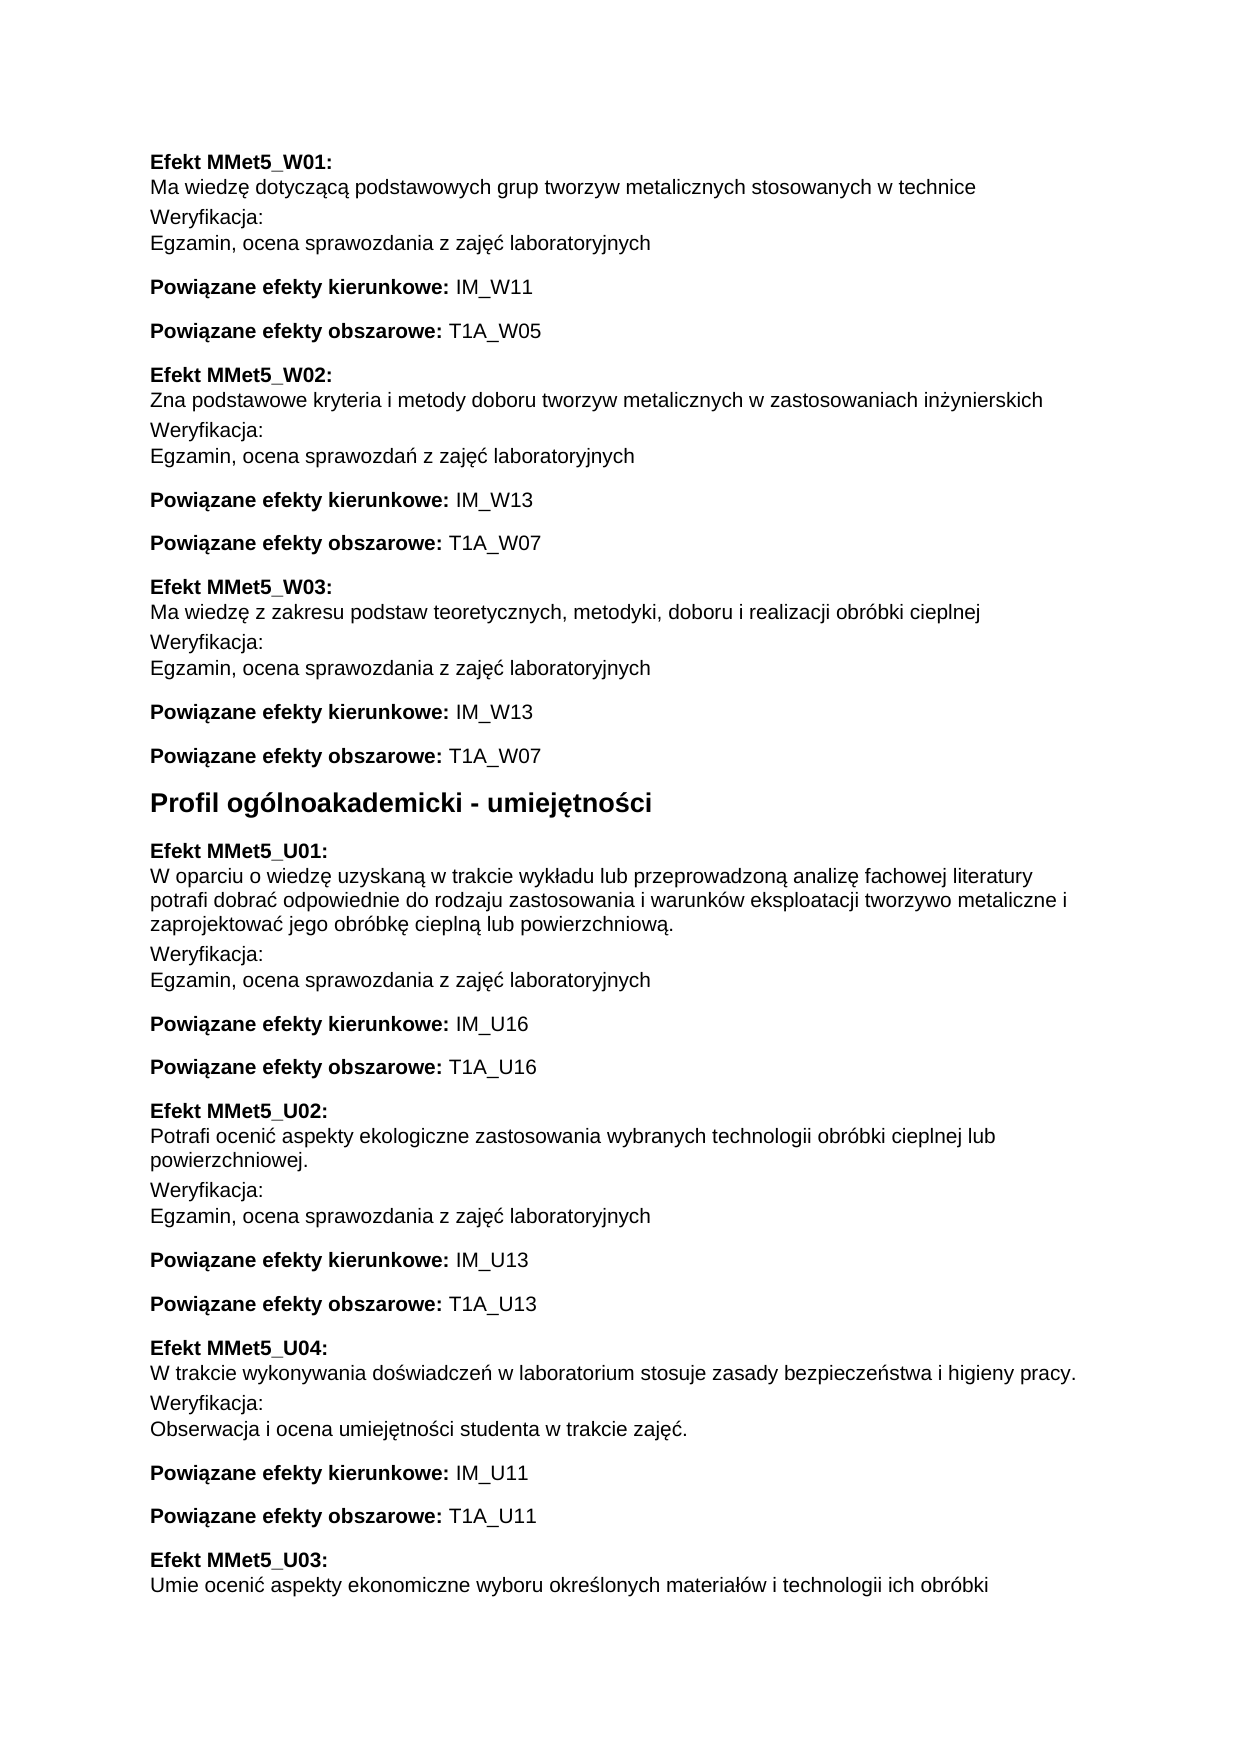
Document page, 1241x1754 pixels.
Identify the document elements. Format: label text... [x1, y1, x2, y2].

text Weryfikacja: [150, 1391, 1090, 1414]
text Powiązane efekty obszarowe: T1A_U16 [150, 1055, 1090, 1079]
text Weryfikacja: [150, 630, 1090, 654]
text Weryfikacja: [150, 1178, 1090, 1202]
text Egzamin, ocena sprawozdania z zajęć laboratoryjnych [150, 1204, 1090, 1228]
text Efekt MMet5_W02: [150, 362, 1090, 386]
text Umie ocenić aspekty ekonomiczne wyboru określonych materiałów i technologii ich obróbki [150, 1573, 1090, 1597]
text Powiązane efekty obszarowe: T1A_W05 [150, 319, 1090, 343]
text W trakcie wykonywania doświadczeń w laboratorium stosuje zasady bezpieczeństwa i higieny pracy. [150, 1360, 1090, 1384]
text Ma wiedzę dotyczącą podstawowych grup tworzyw metalicznych stosowanych w technice [150, 175, 1090, 199]
text Egzamin, ocena sprawozdań z zajęć laboratoryjnych [150, 444, 1090, 468]
text Egzamin, ocena sprawozdania z zajęć laboratoryjnych [150, 968, 1090, 992]
text Efekt MMet5_U01: [150, 838, 1090, 862]
text Obserwacja i ocena umiejętności studenta w trakcie zajęć. [150, 1417, 1090, 1441]
text Efekt MMet5_W03: [150, 575, 1090, 599]
text Efekt MMet5_U04: [150, 1335, 1090, 1359]
text Egzamin, ocena sprawozdania z zajęć laboratoryjnych [150, 231, 1090, 255]
text Efekt MMet5_U03: [150, 1548, 1090, 1572]
text Powiązane efekty kierunkowe: IM_U11 [150, 1460, 1090, 1484]
text W oparciu o wiedzę uzyskaną w trakcie wykładu lub przeprowadzoną analizę fachowej literatury potrafi dobrać odpowiednie do rodzaju zastosowania i warunków eksploatacji tworzywo metaliczne i zaprojektować jego obróbkę cieplną lub powierzchniową. [150, 863, 1090, 935]
text Powiązane efekty obszarowe: T1A_U13 [150, 1292, 1090, 1316]
subtitle Profil ogólnoakademicki - umiejętności [150, 787, 1090, 819]
text Powiązane efekty kierunkowe: IM_U13 [150, 1248, 1090, 1272]
text Egzamin, ocena sprawozdania z zajęć laboratoryjnych [150, 656, 1090, 680]
text Zna podstawowe kryteria i metody doboru tworzyw metalicznych w zastosowaniach inżynierskich [150, 387, 1090, 411]
text Efekt MMet5_U02: [150, 1099, 1090, 1123]
text Potrafi ocenić aspekty ekologiczne zastosowania wybranych technologii obróbki cieplnej lub powierzchniowej. [150, 1124, 1090, 1172]
text Powiązane efekty obszarowe: T1A_W07 [150, 744, 1090, 768]
text Powiązane efekty obszarowe: T1A_W07 [150, 531, 1090, 555]
text Powiązane efekty kierunkowe: IM_W11 [150, 275, 1090, 299]
text Powiązane efekty kierunkowe: IM_W13 [150, 487, 1090, 511]
text Weryfikacja: [150, 418, 1090, 442]
text Powiązane efekty kierunkowe: IM_U16 [150, 1011, 1090, 1035]
text Efekt MMet5_W01: [150, 150, 1090, 174]
text Weryfikacja: [150, 942, 1090, 966]
text Powiązane efekty kierunkowe: IM_W13 [150, 700, 1090, 724]
text Powiązane efekty obszarowe: T1A_U11 [150, 1504, 1090, 1528]
text Weryfikacja: [150, 205, 1090, 229]
text Ma wiedzę z zakresu podstaw teoretycznych, metodyki, doboru i realizacji obróbki cieplnej [150, 600, 1090, 624]
